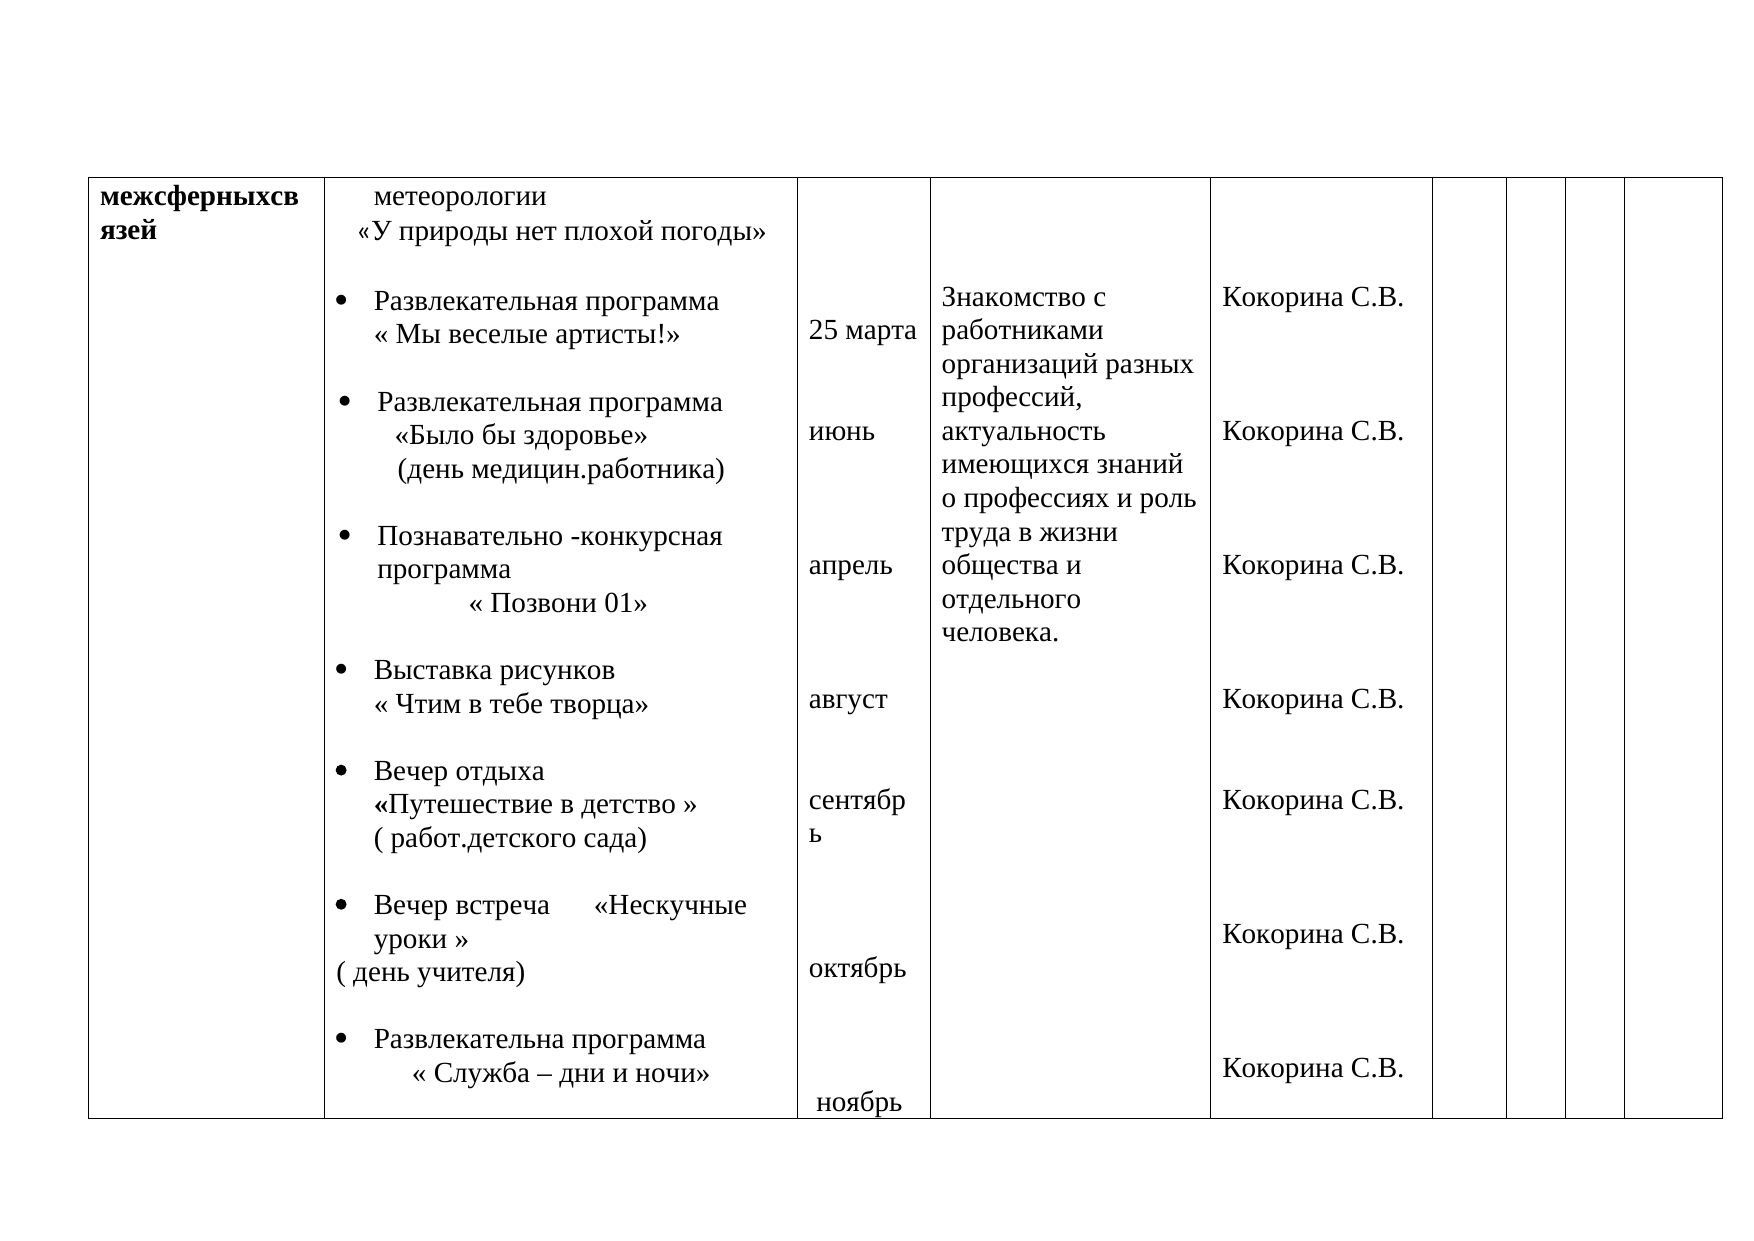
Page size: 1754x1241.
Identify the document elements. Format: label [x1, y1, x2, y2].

table_cell [798, 178, 930, 1117]
table_cell [325, 178, 797, 1117]
table_cell [89, 178, 324, 1117]
table_cell [931, 178, 1210, 1117]
table_cell [1566, 178, 1624, 1117]
table_cell [1625, 178, 1722, 1117]
table_cell [1433, 178, 1506, 1117]
table_cell [1507, 178, 1565, 1117]
table_cell [1211, 178, 1432, 1117]
